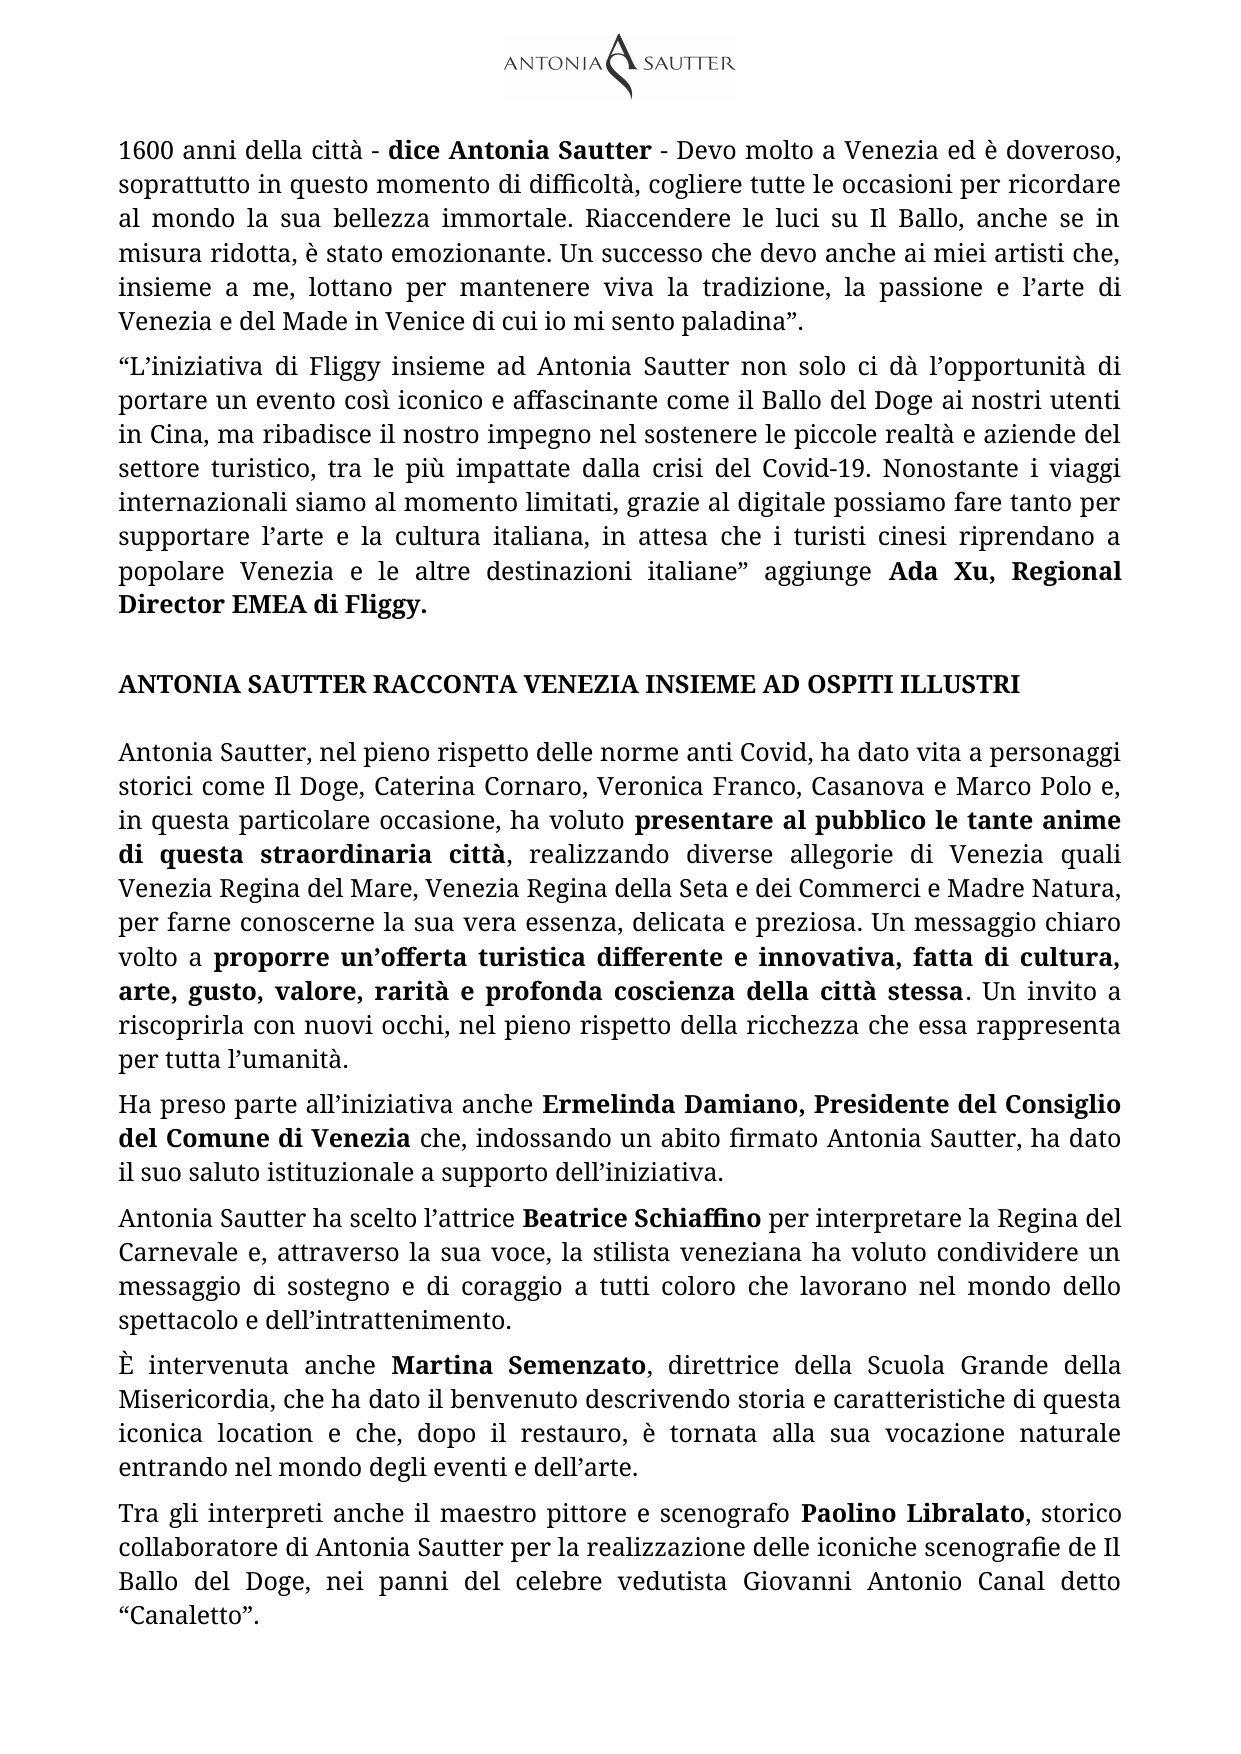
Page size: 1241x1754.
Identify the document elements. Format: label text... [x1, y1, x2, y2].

text Tra gli interpreti anche il maestro pittore e scenografo Paolino Libralato, storico collaboratore di Antonia Sautter per la realizzazione delle iconiche scenografie de Il Ballo del Doge, nei panni del celebre vedutista Giovanni Antonio Canal detto “Canaletto”. [118, 1496, 1122, 1632]
text ANTONIA SAUTTER RACCONTA VENEZIA INSIEME AD OSPITI ILLUSTRI [118, 667, 1122, 701]
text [118, 133, 1122, 337]
text “L’iniziativa di Fliggy insieme ad Antonia Sautter non solo ci dà l’opportunità di portare un evento così iconico e affascinante come il Ballo del Doge ai nostri utenti in Cina, ma ribadisce il nostro impegno nel sostenere le piccole realtà e aziende del settore turistico, tra le più impattate dalla crisi del Covid-19. Nonostante i viaggi internazionali siamo al momento limitati, grazie al digitale possiamo fare tanto per supportare l’arte e la cultura italiana, in attesa che i turisti cinesi riprendano a popolare Venezia e le altre destinazioni italiane” aggiunge Ada Xu, Regional Director EMEA di Fliggy. [118, 349, 1122, 621]
text È intervenuta anche Martina Semenzato, direttrice della Scuola Grande della Misericordia, che ha dato il benvenuto descrivendo storia e caratteristiche di questa iconica location e che, dopo il restauro, è tornata alla sua vocazione naturale entrando nel mondo degli eventi e dell’arte. [118, 1348, 1122, 1484]
picture [504, 34, 736, 100]
text Antonia Sautter, nel pieno rispetto delle norme anti Covid, ha dato vita a personaggi storici come Il Doge, Caterina Cornaro, Veronica Franco, Casanova e Marco Polo e, in questa particolare occasione, ha voluto presentare al pubblico le tante anime di questa straordinaria città, realizzando diverse allegorie di Venezia quali Venezia Regina del Mare, Venezia Regina della Seta e dei Commerci e Madre Natura, per farne conoscerne la sua vera essenza, delicata e preziosa. Un messaggio chiaro volto a proporre un’offerta turistica differente e innovativa, fatta di cultura, arte, gusto, valore, rarità e profonda coscienza della città stessa. Un invito a riscoprirla con nuovi occhi, nel pieno rispetto della ricchezza che essa rappresenta per tutta l’umanità. [118, 735, 1122, 1075]
text Ha preso parte all’iniziativa anche Ermelinda Damiano, Presidente del Consiglio del Comune di Venezia che, indossando un abito firmato Antonia Sautter, ha dato il suo saluto istituzionale a supporto dell’iniziativa. [118, 1087, 1122, 1189]
text Antonia Sautter ha scelto l’attrice Beatrice Schiaffino per interpretare la Regina del Carnevale e, attraverso la sua voce, la stilista veneziana ha voluto condividere un messaggio di sostegno e di coraggio a tutti coloro che lavorano nel mondo dello spettacolo e dell’intrattenimento. [118, 1200, 1122, 1337]
